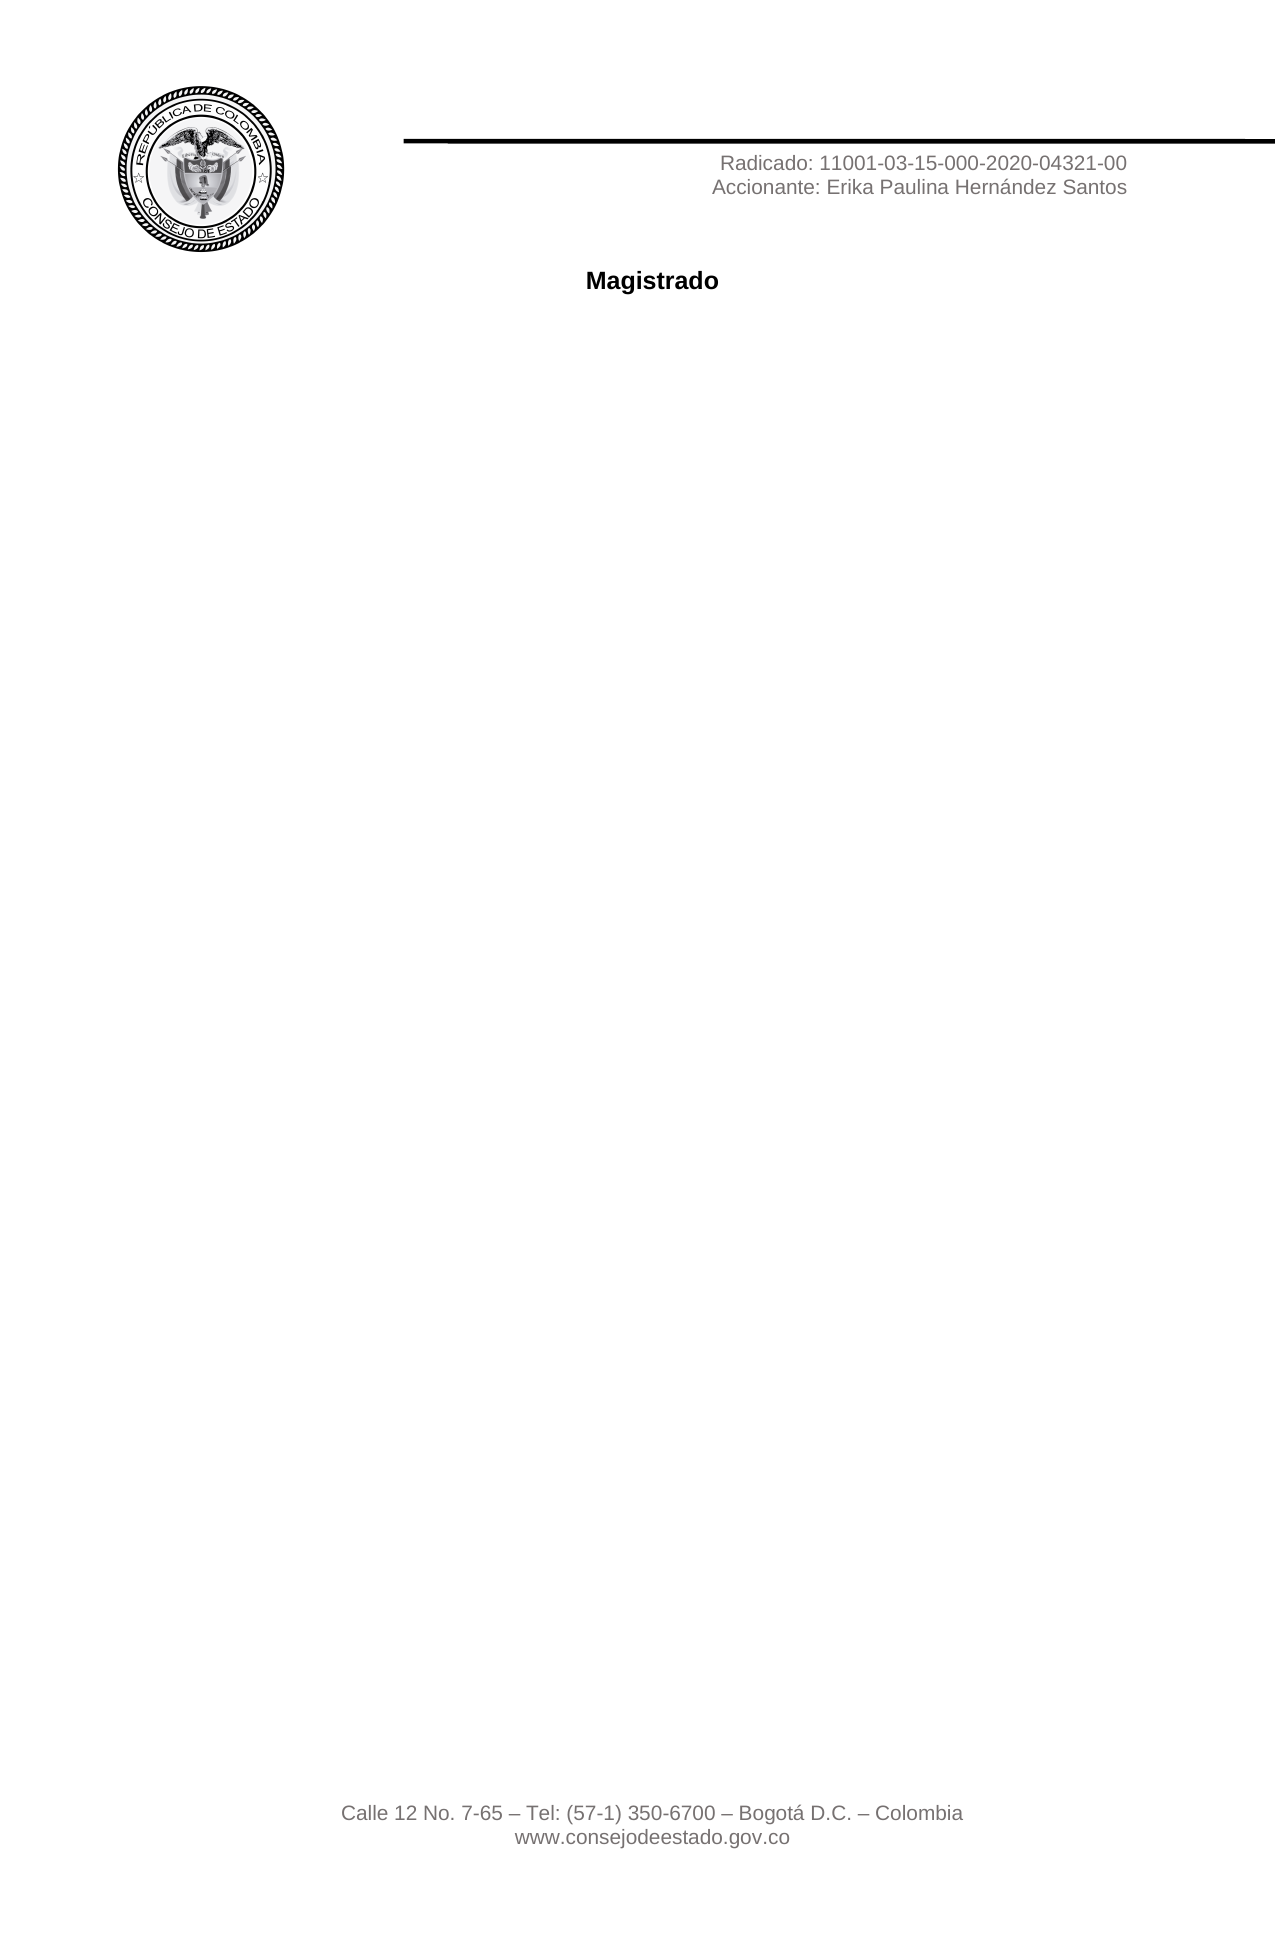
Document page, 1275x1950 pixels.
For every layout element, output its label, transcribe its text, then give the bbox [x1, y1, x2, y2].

text Magistrado [177, 266, 1127, 294]
picture [99, 74, 303, 264]
